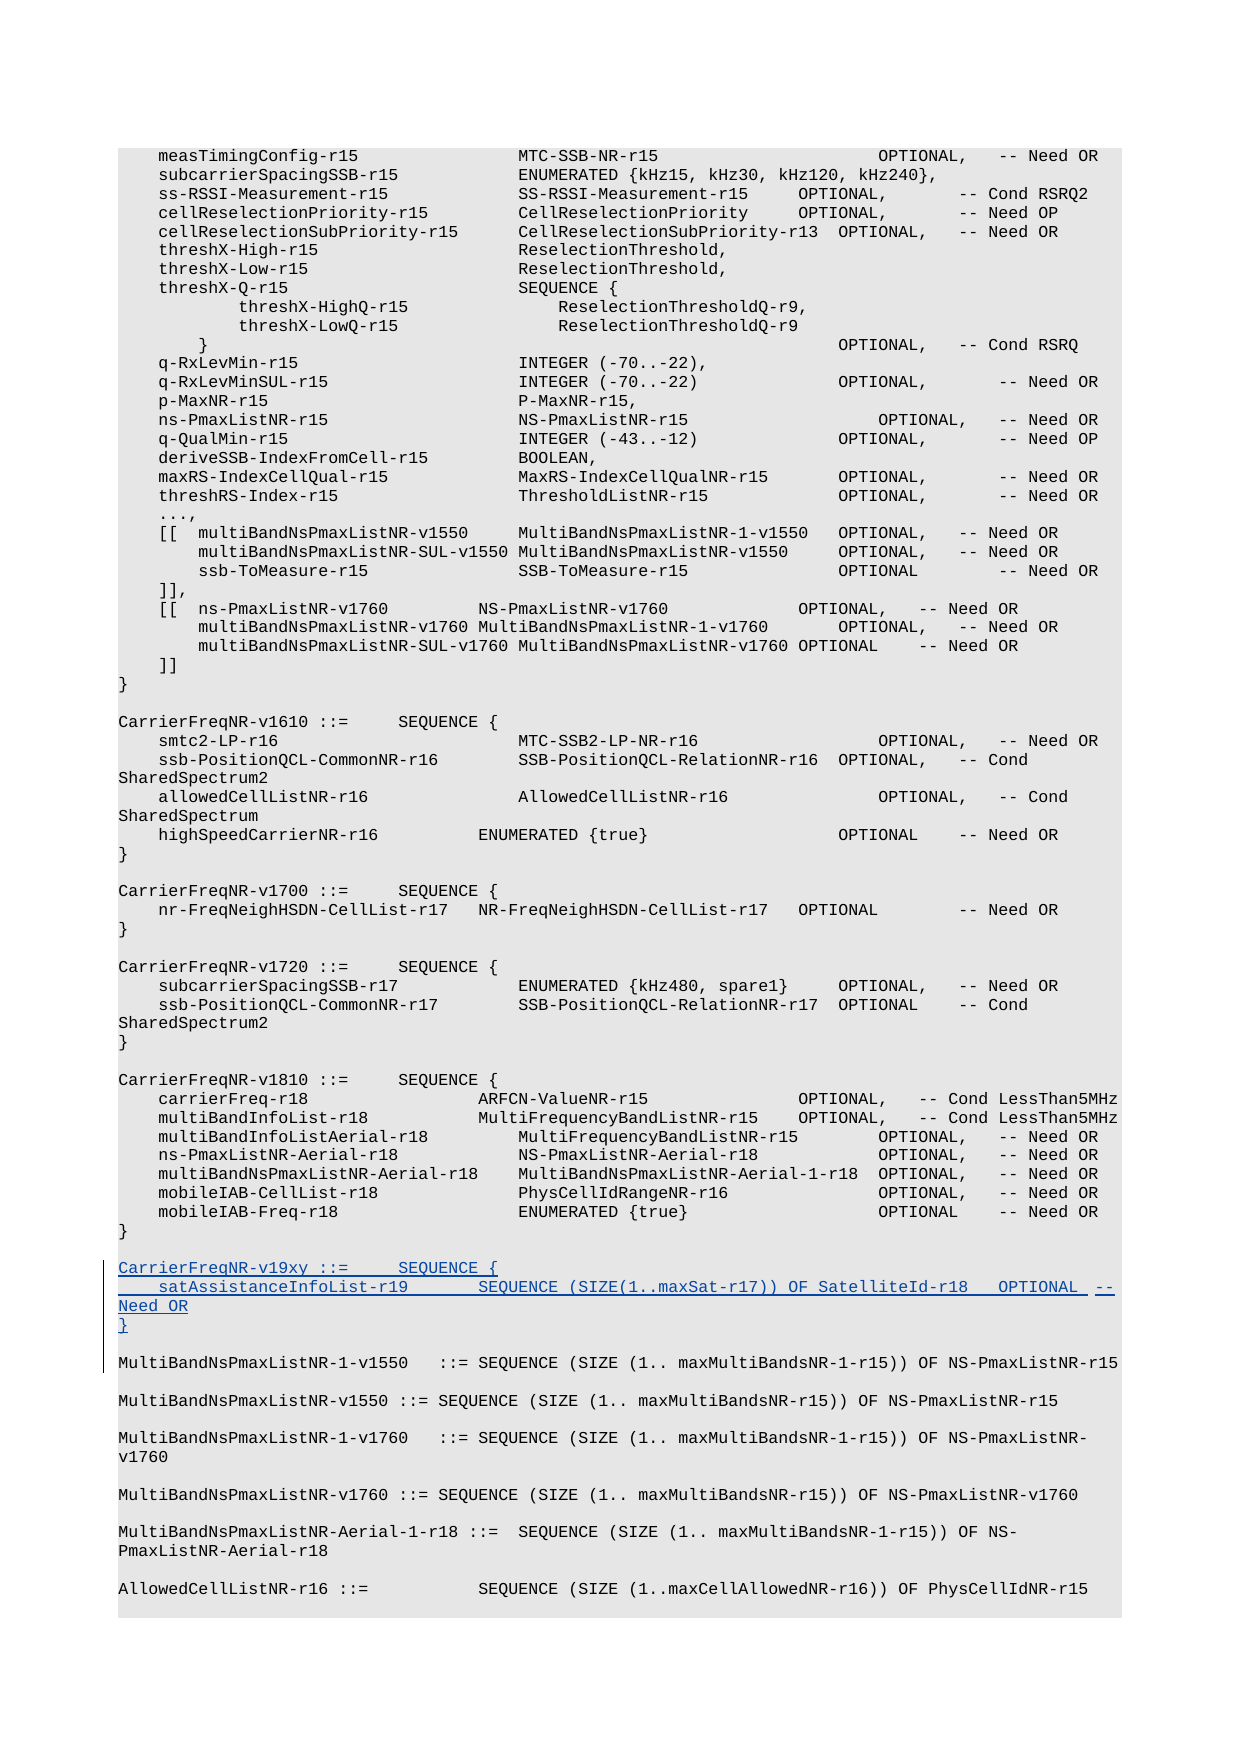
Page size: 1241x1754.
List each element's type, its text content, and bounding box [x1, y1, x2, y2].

text ssb-PositionQCL-CommonNR-r17 SSB-PositionQCL-RelationNR-r17 OPTIONAL -- Cond SharedSpectrum2 [118, 996, 1122, 1034]
text threshX-LowQ-r15 ReselectionThresholdQ-r9 [118, 317, 1122, 336]
text p-MaxNR-r15 P-MaxNR-r15, [118, 393, 1122, 412]
text CarrierFreqNR-v1720 ::= SEQUENCE { [118, 958, 1122, 977]
text MultiBandNsPmaxListNR-1-v1550 ::= SEQUENCE (SIZE (1.. maxMultiBandsNR-1-r15)) OF NS-PmaxListNR-r15 [118, 1354, 1122, 1373]
text mobileIAB-CellList-r18 PhysCellIdRangeNR-r16 OPTIONAL, -- Need OR [118, 1185, 1122, 1203]
text cellReselectionSubPriority-r15 CellReselectionSubPriority-r13 OPTIONAL, -- Need OR [118, 223, 1122, 242]
text } [118, 676, 1122, 694]
text MultiBandNsPmaxListNR-v1550 ::= SEQUENCE (SIZE (1.. maxMultiBandsNR-r15)) OF NS-PmaxListNR-r15 [118, 1392, 1122, 1411]
text } OPTIONAL, -- Cond RSRQ [118, 336, 1122, 355]
text [[ multiBandNsPmaxListNR-v1550 MultiBandNsPmaxListNR-1-v1550 OPTIONAL, -- Need OR [118, 525, 1122, 544]
text cellReselectionPriority-r15 CellReselectionPriority OPTIONAL, -- Need OP [118, 204, 1122, 223]
text q-RxLevMinSUL-r15 INTEGER (-70..-22) OPTIONAL, -- Need OR [118, 374, 1122, 393]
text threshX-Q-r15 SEQUENCE { [118, 280, 1122, 298]
text ]], [118, 581, 1122, 600]
text ssb-PositionQCL-CommonNR-r16 SSB-PositionQCL-RelationNR-r16 OPTIONAL, -- Cond SharedSpectrum2 [118, 751, 1122, 789]
text } [118, 1034, 1122, 1053]
text multiBandInfoListAerial-r18 MultiFrequencyBandListNR-r15 OPTIONAL, -- Need OR [118, 1128, 1122, 1147]
text q-QualMin-r15 INTEGER (-43..-12) OPTIONAL, -- Need OP [118, 431, 1122, 449]
text threshX-High-r15 ReselectionThreshold, [118, 242, 1122, 261]
text CarrierFreqNR-v1610 ::= SEQUENCE { [118, 713, 1122, 732]
text ns-PmaxListNR-r15 NS-PmaxListNR-r15 OPTIONAL, -- Need OR [118, 412, 1122, 431]
text MultiBandNsPmaxListNR-1-v1760 ::= SEQUENCE (SIZE (1.. maxMultiBandsNR-1-r15)) OF NS-PmaxListNR-v1760 [118, 1430, 1122, 1467]
text maxRS-IndexCellQual-r15 MaxRS-IndexCellQualNR-r15 OPTIONAL, -- Need OR [118, 468, 1122, 487]
text } [118, 845, 1122, 864]
text subcarrierSpacingSSB-r17 ENUMERATED {kHz480, spare1} OPTIONAL, -- Need OR [118, 977, 1122, 996]
text ssb-ToMeasure-r15 SSB-ToMeasure-r15 OPTIONAL -- Need OR [118, 562, 1122, 581]
text CarrierFreqNR-v1700 ::= SEQUENCE { [118, 883, 1122, 902]
text smtc2-LP-r16 MTC-SSB2-LP-NR-r16 OPTIONAL, -- Need OR [118, 732, 1122, 751]
text multiBandNsPmaxListNR-SUL-v1760 MultiBandNsPmaxListNR-v1760 OPTIONAL -- Need OR [118, 638, 1122, 657]
text ..., [118, 506, 1122, 525]
text CarrierFreqNR-v1810 ::= SEQUENCE { [118, 1072, 1122, 1090]
text AllowedCellListNR-r16 ::= SEQUENCE (SIZE (1..maxCellAllowedNR-r16)) OF PhysCellIdNR-r15 [118, 1581, 1122, 1599]
text multiBandNsPmaxListNR-SUL-v1550 MultiBandNsPmaxListNR-v1550 OPTIONAL, -- Need OR [118, 544, 1122, 562]
text allowedCellListNR-r16 AllowedCellListNR-r16 OPTIONAL, -- Cond SharedSpectrum [118, 789, 1122, 826]
text highSpeedCarrierNR-r16 ENUMERATED {true} OPTIONAL -- Need OR [118, 826, 1122, 845]
text ns-PmaxListNR-Aerial-r18 NS-PmaxListNR-Aerial-r18 OPTIONAL, -- Need OR [118, 1147, 1122, 1166]
text deriveSSB-IndexFromCell-r15 BOOLEAN, [118, 449, 1122, 468]
text nr-FreqNeighHSDN-CellList-r17 NR-FreqNeighHSDN-CellList-r17 OPTIONAL -- Need OR [118, 902, 1122, 921]
text MultiBandNsPmaxListNR-v1760 ::= SEQUENCE (SIZE (1.. maxMultiBandsNR-r15)) OF NS-PmaxListNR-v1760 [118, 1486, 1122, 1505]
text mobileIAB-Freq-r18 ENUMERATED {true} OPTIONAL -- Need OR [118, 1203, 1122, 1222]
text measTimingConfig-r15 MTC-SSB-NR-r15 OPTIONAL, -- Need OR [118, 148, 1122, 167]
text threshRS-Index-r15 ThresholdListNR-r15 OPTIONAL, -- Need OR [118, 487, 1122, 506]
text [[ ns-PmaxListNR-v1760 NS-PmaxListNR-v1760 OPTIONAL, -- Need OR [118, 600, 1122, 619]
text MultiBandNsPmaxListNR-Aerial-1-r18 ::= SEQUENCE (SIZE (1.. maxMultiBandsNR-1-r15)) OF NS-PmaxListNR-Aerial-r18 [118, 1524, 1122, 1562]
text multiBandNsPmaxListNR-Aerial-r18 MultiBandNsPmaxListNR-Aerial-1-r18 OPTIONAL, -- Need OR [118, 1166, 1122, 1185]
text ss-RSSI-Measurement-r15 SS-RSSI-Measurement-r15 OPTIONAL, -- Cond RSRQ2 [118, 185, 1122, 204]
text multiBandInfoList-r18 MultiFrequencyBandListNR-r15 OPTIONAL, -- Cond LessThan5MHz [118, 1109, 1122, 1128]
text multiBandNsPmaxListNR-v1760 MultiBandNsPmaxListNR-1-v1760 OPTIONAL, -- Need OR [118, 619, 1122, 638]
text q-RxLevMin-r15 INTEGER (-70..-22), [118, 355, 1122, 374]
text } [118, 1222, 1122, 1241]
text threshX-Low-r15 ReselectionThreshold, [118, 261, 1122, 280]
text subcarrierSpacingSSB-r15 ENUMERATED {kHz15, kHz30, kHz120, kHz240}, [118, 167, 1122, 185]
text ]] [118, 657, 1122, 676]
text } [118, 921, 1122, 939]
text threshX-HighQ-r15 ReselectionThresholdQ-r9, [118, 298, 1122, 317]
text carrierFreq-r18 ARFCN-ValueNR-r15 OPTIONAL, -- Cond LessThan5MHz [118, 1090, 1122, 1109]
